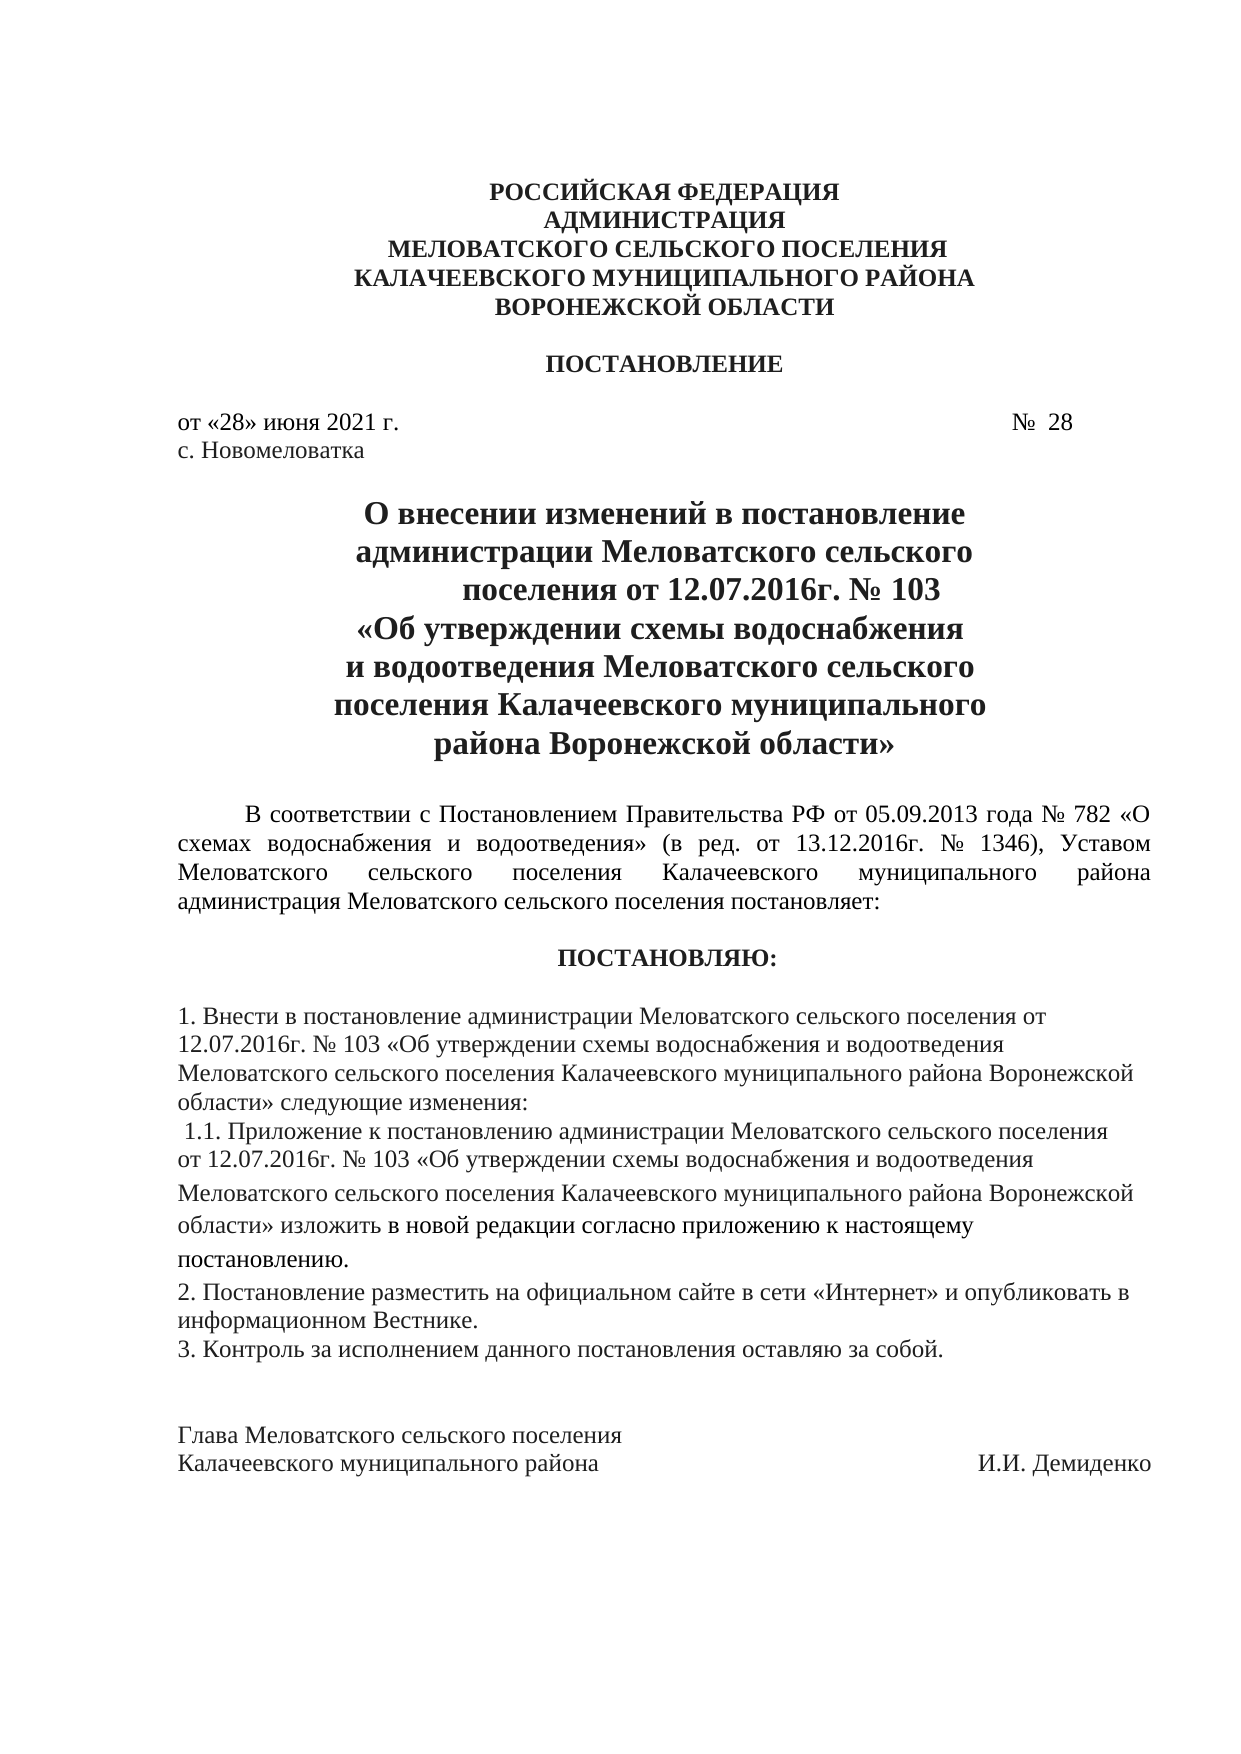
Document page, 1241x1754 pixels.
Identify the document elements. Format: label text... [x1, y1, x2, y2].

text РОССИЙСКАЯ ФЕДЕРАЦИЯ [177, 177, 1152, 205]
text администрации Меловатского сельского [177, 531, 1152, 569]
table_header И.И. Демиденко [664, 1420, 1163, 1477]
text ПОСТАНОВЛЕНИЕ [177, 349, 1152, 378]
text ВОРОНЕЖСКОЙ ОБЛАСТИ [177, 292, 1152, 320]
text 2. Постановление разместить на официальном сайте в сети «Интернет» и опубликовать в информационном Вестнике. 3. Контроль за исполнением данного постановления оставляю за собой. [177, 1277, 1152, 1420]
table_header Глава Меловатского сельского поселения Калачеевского муниципального района [166, 1420, 664, 1477]
text ПОСТАНОВЛЯЮ: [177, 943, 1152, 972]
text от «28» июня 2021 г. № 28 с. Новомеловатка [177, 407, 1152, 464]
text АДМИНИСТРАЦИЯ [177, 205, 1152, 234]
text поселения от 12.07.2016г. № 103 «Об утверждении схемы водоснабжения и водоотведения Меловатского сельского поселения Калачеевского муниципального района Воронежской области» [177, 569, 1152, 761]
text КАЛАЧЕЕВСКОГО МУНИЦИПАЛЬНОГО РАЙОНА [177, 263, 1152, 292]
text 1. Внести в постановление администрации Меловатского сельского поселения от 12.07.2016г. № 103 «Об утверждении схемы водоснабжения и водоотведения Меловатского сельского поселения Калачеевского муниципального района Воронежской области» следующие изменения: 1.1. Приложение к постановлению администрации Меловатского сельского поселения [177, 972, 1152, 1144]
text В соответствии с Постановлением Правительства РФ от 05.09.2013 года № 782 «О схемах водоснабжения и водоотведения» (в ред. от 13.12.2016г. № 1346), Уставом Меловатского сельского поселения Калачеевского муниципального района администрация Меловатского сельского поселения постановляет: [177, 761, 1152, 914]
text О внесении изменений в постановление [177, 493, 1152, 531]
text от 12.07.2016г. № 103 «Об утверждении схемы водоснабжения и водоотведения Меловатского сельского поселения Калачеевского муниципального района Воронежской области» изложить в новой редакции согласно приложению к настоящему постановлению. [177, 1144, 1152, 1272]
text МЕЛОВАТСКОГО СЕЛЬСКОГО ПОСЕЛЕНИЯ [177, 234, 1152, 263]
